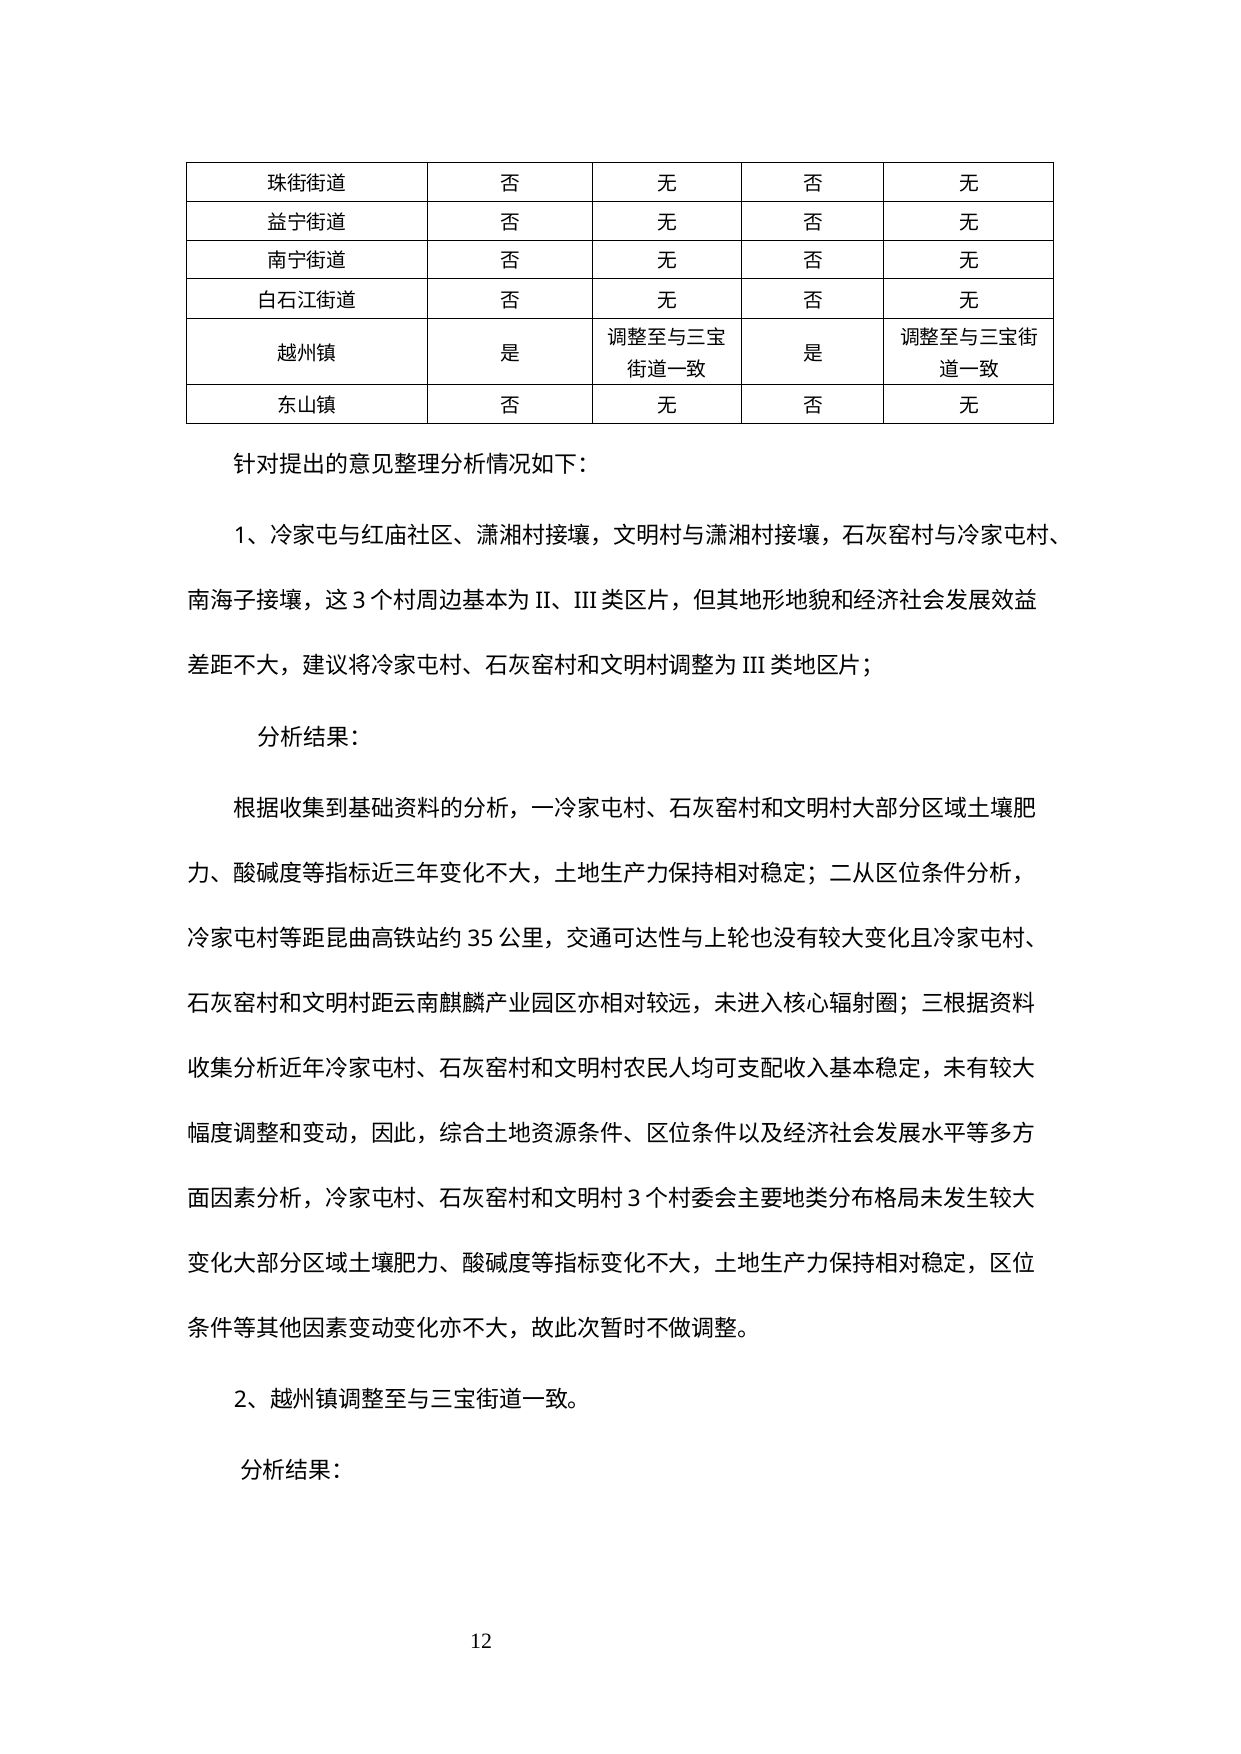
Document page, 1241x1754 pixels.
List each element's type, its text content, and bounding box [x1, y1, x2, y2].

table_cell 是 [428, 319, 592, 384]
table_cell 无 [884, 202, 1053, 239]
text 2、越州镇调整至与三宝街道一致。 [187, 1365, 1053, 1430]
table_cell 调整至与三宝街道一致 [884, 319, 1053, 384]
text 分析结果： [187, 1437, 1053, 1502]
table_cell 无 [593, 385, 741, 423]
table_cell 是 [742, 319, 883, 384]
table_cell 调整至与三宝街道一致 [593, 319, 741, 384]
table_cell 益宁街道 [187, 202, 427, 239]
table_cell 无 [884, 241, 1053, 278]
text 针对提出的意见整理分析情况如下： [187, 430, 1053, 495]
table_cell 无 [884, 279, 1053, 318]
table_cell 无 [884, 163, 1053, 201]
table_cell 东山镇 [187, 385, 427, 423]
table_cell 无 [593, 241, 741, 278]
table_cell 否 [428, 241, 592, 278]
table_cell 无 [593, 163, 741, 201]
table_cell 否 [742, 385, 883, 423]
table_cell 白石江街道 [187, 279, 427, 318]
table_cell 珠街街道 [187, 163, 427, 201]
table_cell 否 [742, 163, 883, 201]
table_cell 否 [742, 279, 883, 318]
table_cell 否 [742, 202, 883, 239]
table_cell 越州镇 [187, 319, 427, 384]
text 1、冷家屯与红庙社区、潇湘村接壤，文明村与潇湘村接壤，石灰窑村与冷家屯村、南海子接壤，这3个村周边基本为II、III类区片，但其地形地貌和经济社会发展效益差距不大，建议将冷家屯村、石灰窑村和文明村调整为III类地区片； [187, 502, 1053, 697]
table_cell 否 [428, 385, 592, 423]
table_cell 南宁街道 [187, 241, 427, 278]
text 分析结果： [187, 703, 1053, 768]
table_cell 无 [593, 279, 741, 318]
table_cell 无 [884, 385, 1053, 423]
table_cell 无 [593, 202, 741, 239]
table_cell 否 [428, 202, 592, 239]
table_cell 否 [742, 241, 883, 278]
table_cell 否 [428, 279, 592, 318]
text 根据收集到基础资料的分析，一冷家屯村、石灰窑村和文明村大部分区域土壤肥力、酸碱度等指标近三年变化不大，土地生产力保持相对稳定；二从区位条件分析，冷家屯村等距昆曲高铁站约35公里，交通可达性与上轮也没有较大变化且冷家屯村、石灰窑村和文明村距云南麒麟产业园区亦相对较远，未进入核心辐射圈；三根据资料收集分析近年冷家屯村、石灰窑村和文明村农民人均可支配收入基本稳定，未有较大幅度调整和变动，因此，综合土地资源条件、区位条件以及经济社会发展水平等多方面因素分析，冷家屯村、石灰窑村和文明村3个村委会主要地类分布格局未发生较大变化大部分区域土壤肥力、酸碱度等指标变化不大，土地生产力保持相对稳定，区位条件等其他因素变动变化亦不大，故此次暂时不做调整。 [187, 774, 1053, 1359]
table_cell 否 [428, 163, 592, 201]
